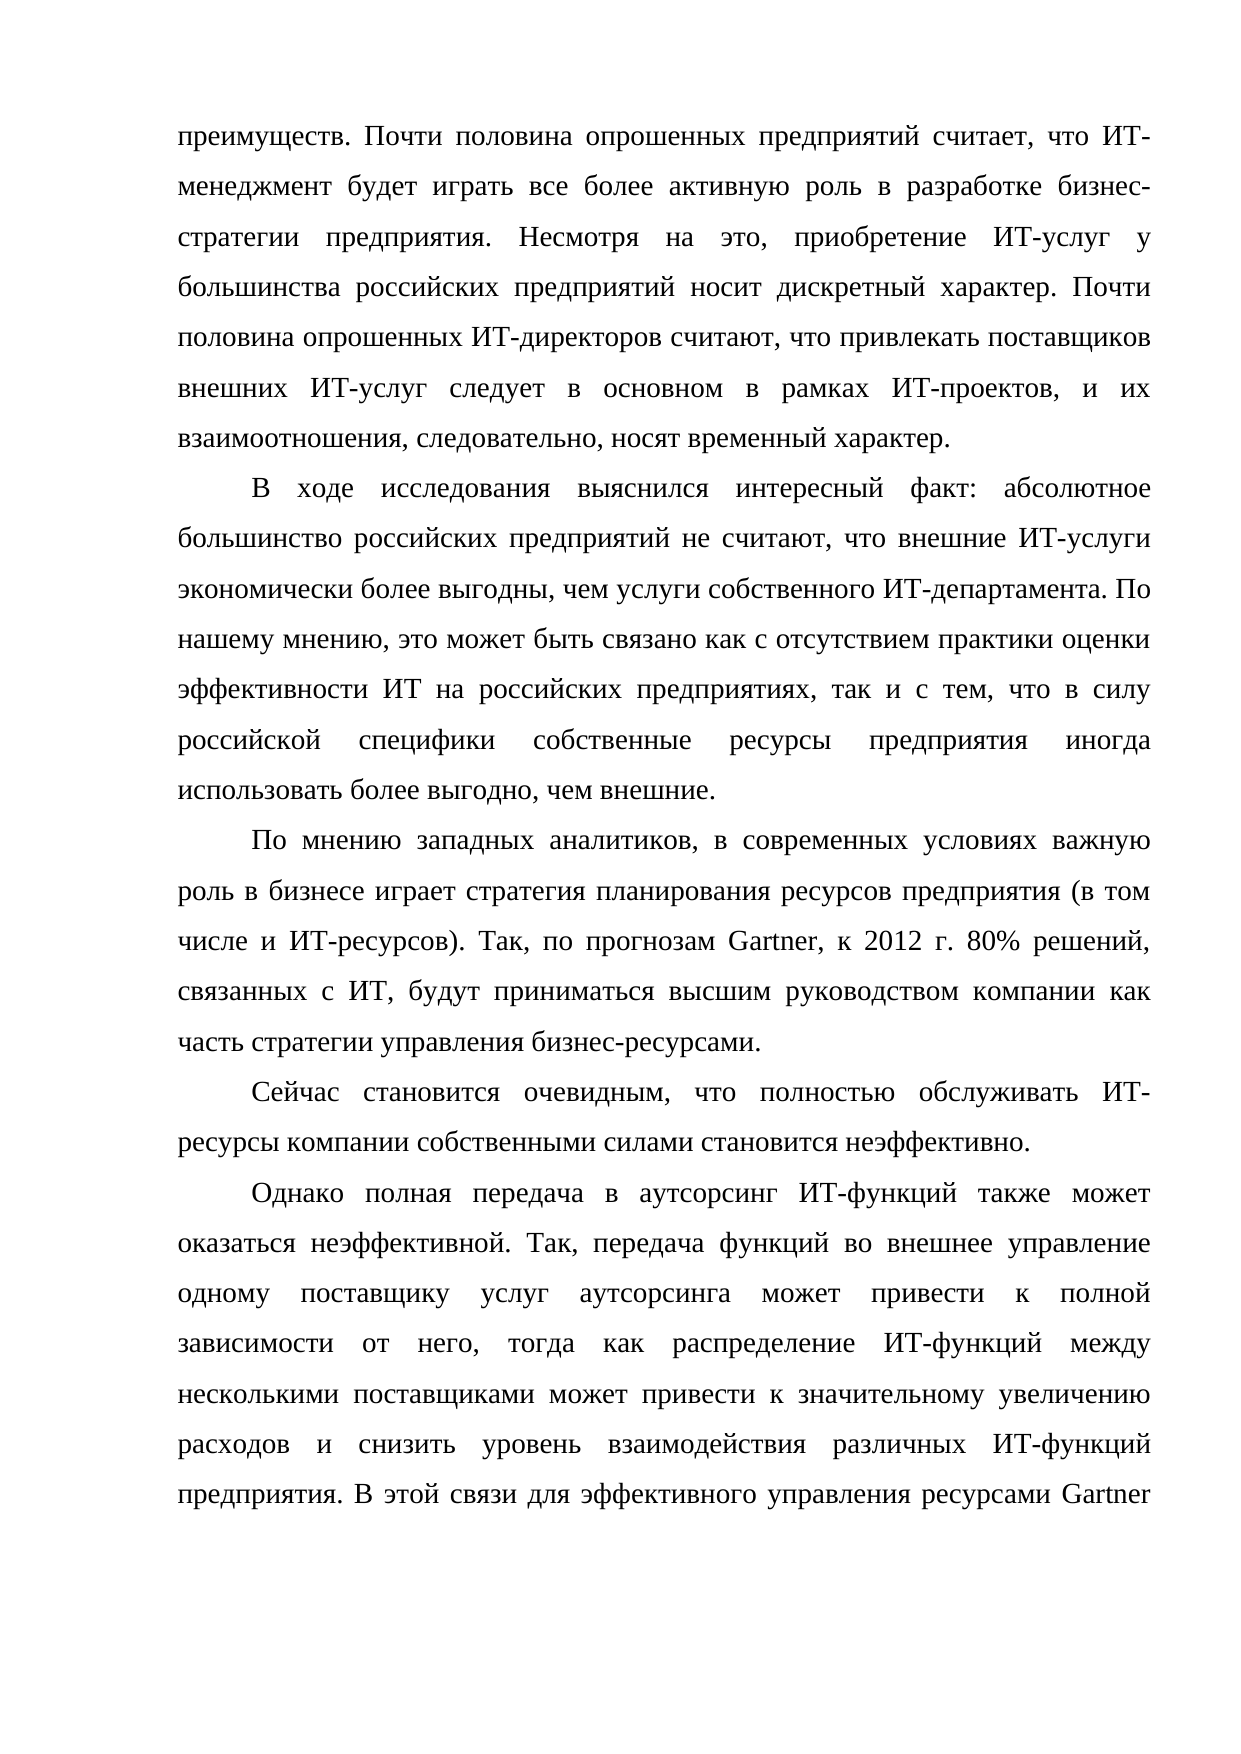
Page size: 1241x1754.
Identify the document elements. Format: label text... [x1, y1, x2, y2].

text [177, 1175, 1152, 1510]
text По мнению западных аналитиков, в современных условиях важную роль в бизнесе играет стратегия планирования ресурсов предприятия (в том числе и ИТ-ресурсов). Так, по прогнозам Gartner, к 2012 г. 80% решений, связанных с ИТ, будут приниматься высшим руководством компании как часть стратегии управления бизнес-ресурсами. [177, 822, 1152, 1057]
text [177, 118, 1152, 453]
text В ходе исследования выяснился интересный факт: абсолютное большинство российских предприятий не считают, что внешние ИТ-услуги экономически более выгодны, чем услуги собственного ИТ-департамента. По нашему мнению, это может быть связано как с отсутствием практики оценки эффективности ИТ на российских предприятиях, так и с тем, что в силу российской специфики собственные ресурсы предприятия иногда использовать более выгодно, чем внешние. [177, 470, 1152, 806]
text Сейчас становится очевидным, что полностью обслуживать ИТ-ресурсы компании собственными силами становится неэффективно. [177, 1074, 1152, 1158]
